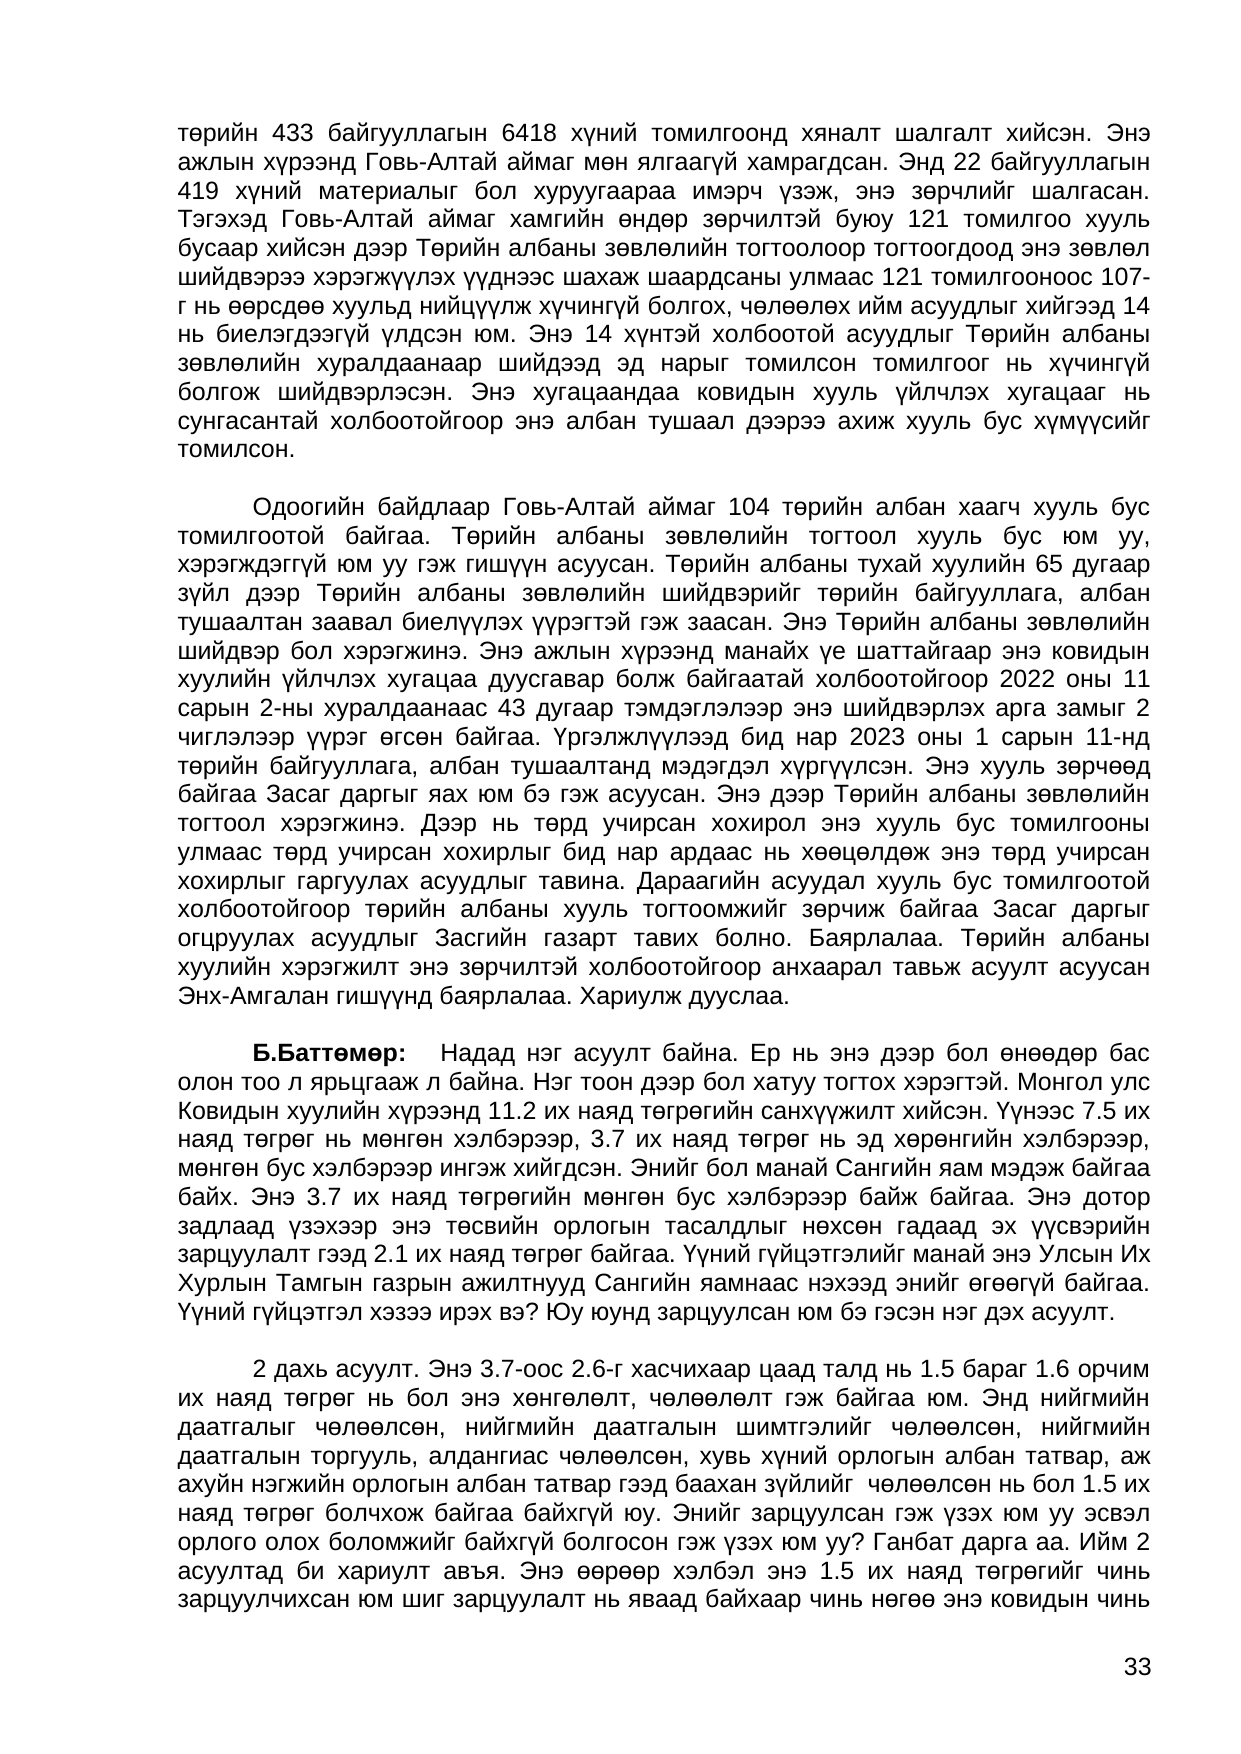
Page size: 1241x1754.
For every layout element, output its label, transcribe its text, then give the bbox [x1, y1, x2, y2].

text Одоогийн байдлаар Говь-Алтай аймаг 104 төрийн албан хаагч хууль бус томилгоотой байгаа. Төрийн албаны зөвлөлийн тогтоол хууль бус юм уу, хэрэгждэггүй юм уу гэж гишүүн асуусан. Төрийн албаны тухай хуулийн 65 дугаар зүйл дээр Төрийн албаны зөвлөлийн шийдвэрийг төрийн байгууллага, албан тушаалтан заавал биелүүлэх үүрэгтэй гэж заасан. Энэ Төрийн албаны зөвлөлийн шийдвэр бол хэрэгжинэ. Энэ ажлын хүрээнд манайх үе шаттайгаар энэ ковидын хуулийн үйлчлэх хугацаа дуусгавар болж байгаатай холбоотойгоор 2022 оны 11 сарын 2-ны хуралдаанаас 43 дугаар тэмдэглэлээр энэ шийдвэрлэх арга замыг 2 чиглэлээр үүрэг өгсөн байгаа. Үргэлжлүүлээд бид нар 2023 оны 1 сарын 11-нд төрийн байгууллага, албан тушаалтанд мэдэгдэл хүргүүлсэн. Энэ хууль зөрчөөд байгаа Засаг даргыг яах юм бэ гэж асуусан. Энэ дээр Төрийн албаны зөвлөлийн тогтоол хэрэгжинэ. Дээр нь төрд учирсан хохирол энэ хууль бус томилгооны улмаас төрд учирсан хохирлыг бид нар ардаас нь хөөцөлдөж энэ төрд учирсан хохирлыг гаргуулах асуудлыг тавина. Дараагийн асуудал хууль бус томилгоотой холбоотойгоор төрийн албаны хууль тогтоомжийг зөрчиж байгаа Засаг даргыг огцруулах асуудлыг Засгийн газарт тавих болно. Баярлалаа. Төрийн албаны хуулийн хэрэгжилт энэ зөрчилтэй холбоотойгоор анхаарал тавьж асуулт асуусан Энх-Амгалан гишүүнд баярлалаа. Хариулж дууслаа. [177, 492, 1152, 1009]
text Б.Баттөмөр: Надад нэг асуулт байна. Ер нь энэ дээр бол өнөөдөр бас олон тоо л ярьцгааж л байна. Нэг тоон дээр бол хатуу тогтох хэрэгтэй. Монгол улс Ковидын хуулийн хүрээнд 11.2 их наяд төгрөгийн санхүүжилт хийсэн. Үүнээс 7.5 их наяд төгрөг нь мөнгөн хэлбэрээр, 3.7 их наяд төгрөг нь эд хөрөнгийн хэлбэрээр, мөнгөн бус хэлбэрээр ингэж хийгдсэн. Энийг бол манай Сангийн яам мэдэж байгаа байх. Энэ 3.7 их наяд төгрөгийн мөнгөн бус хэлбэрээр байж байгаа. Энэ дотор задлаад үзэхээр энэ төсвийн орлогын тасалдлыг нөхсөн гадаад эх үүсвэрийн зарцуулалт гээд 2.1 их наяд төгрөг байгаа. Үүний гүйцэтгэлийг манай энэ Улсын Их Хурлын Тамгын газрын ажилтнууд Сангийн яамнаас нэхээд энийг өгөөгүй байгаа. Үүний гүйцэтгэл хэзээ ирэх вэ? Юу юунд зарцуулсан юм бэ гэсэн нэг дэх асуулт. [177, 1038, 1152, 1326]
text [177, 1354, 1152, 1613]
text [177, 118, 1152, 463]
